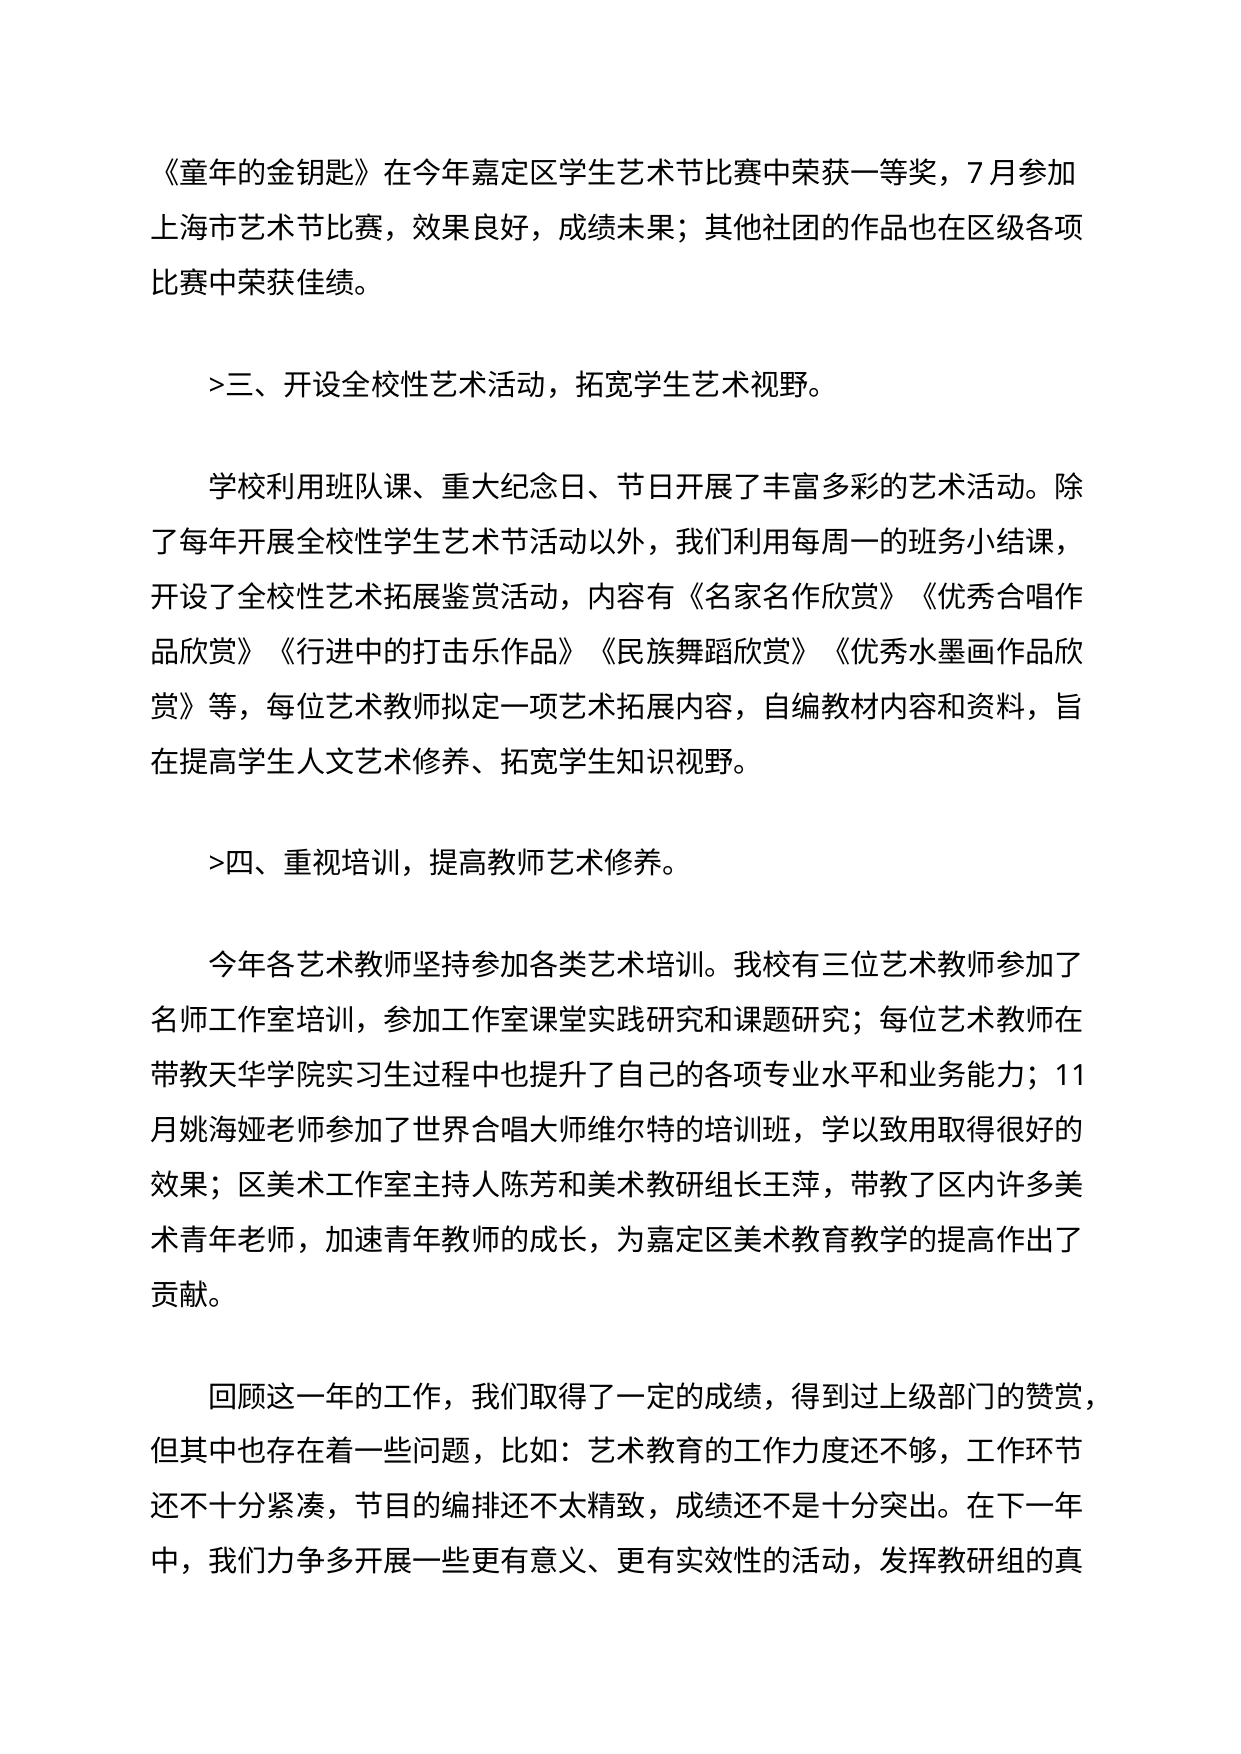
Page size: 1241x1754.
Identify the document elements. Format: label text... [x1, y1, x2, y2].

text >四、重视培训，提高教师艺术修养。 [150, 840, 1090, 882]
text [150, 1373, 1090, 1580]
text 学校利用班队课、重大纪念日、节日开展了丰富多彩的艺术活动。除了每年开展全校性学生艺术节活动以外，我们利用每周一的班务小结课，开设了全校性艺术拓展鉴赏活动，内容有《名家名作欣赏》《优秀合唱作品欣赏》《行进中的打击乐作品》《民族舞蹈欣赏》《优秀水墨画作品欣赏》等，每位艺术教师拟定一项艺术拓展内容，自编教材内容和资料，旨在提高学生人文艺术修养、拓宽学生知识视野。 [150, 464, 1090, 780]
text 今年各艺术教师坚持参加各类艺术培训。我校有三位艺术教师参加了名师工作室培训，参加工作室课堂实践研究和课题研究；每位艺术教师在带教天华学院实习生过程中也提升了自己的各项专业水平和业务能力；11月姚海娅老师参加了世界合唱大师维尔特的培训班，学以致用取得很好的效果；区美术工作室主持人陈芳和美术教研组长王萍，带教了区内许多美术青年老师，加速青年教师的成长，为嘉定区美术教育教学的提高作出了贡献。 [150, 942, 1090, 1314]
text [150, 150, 1090, 302]
text >三、开设全校性艺术活动，拓宽学生艺术视野。 [150, 362, 1090, 404]
